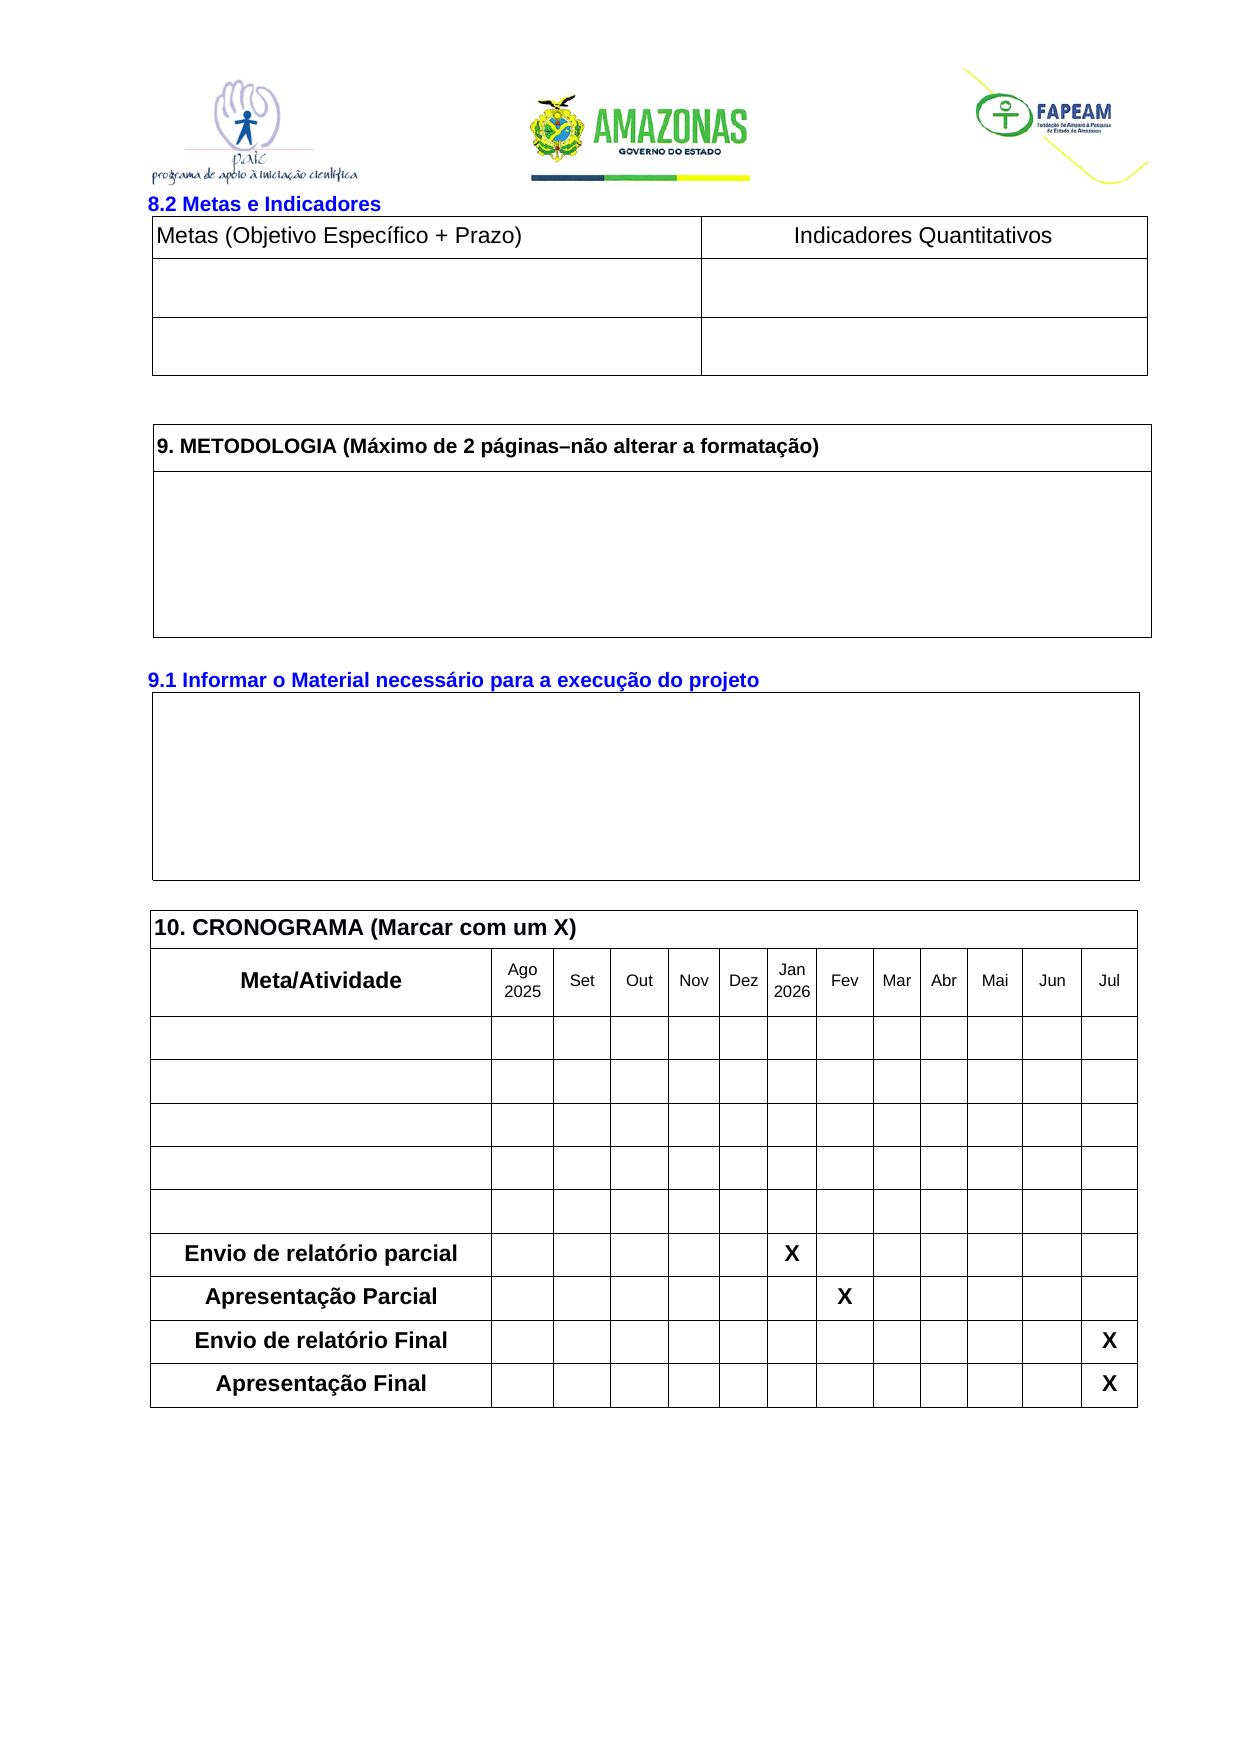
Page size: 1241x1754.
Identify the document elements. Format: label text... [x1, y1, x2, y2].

table_cell X [817, 1277, 873, 1320]
table_cell [720, 1060, 767, 1102]
table_cell [968, 1277, 1022, 1320]
table_cell [669, 1277, 719, 1320]
table_cell [921, 1190, 967, 1233]
table_cell [874, 1190, 920, 1233]
table_cell Envio de relatório Final [151, 1321, 491, 1363]
text 8.2 Metas e Indicadores [148, 192, 1063, 216]
table_cell [1023, 1060, 1081, 1102]
table_cell [611, 1104, 668, 1146]
table_header Indicadores Quantitativos [702, 217, 1147, 258]
table_cell [921, 1321, 967, 1363]
table_cell [768, 1147, 816, 1189]
table_cell [1082, 1060, 1137, 1102]
table_cell [768, 1104, 816, 1146]
table_cell [874, 1060, 920, 1102]
table_cell [720, 1104, 767, 1146]
table_cell [1023, 1277, 1081, 1320]
table_cell [611, 1017, 668, 1059]
table_cell [492, 1190, 553, 1233]
table_cell [768, 1364, 816, 1407]
picture [956, 65, 1150, 199]
table_cell [669, 1234, 719, 1276]
table_cell [611, 1190, 668, 1233]
table_cell [874, 1017, 920, 1059]
table_cell [1023, 1234, 1081, 1276]
table_cell Mai [968, 949, 1022, 1016]
table_cell [554, 1060, 610, 1102]
table_cell [1023, 1364, 1081, 1407]
picture [142, 71, 367, 189]
table_cell Ago 2025 [492, 949, 553, 1016]
table_cell Jan 2026 [768, 949, 816, 1016]
table_cell [554, 1104, 610, 1146]
table_cell [874, 1277, 920, 1320]
table_cell [554, 1017, 610, 1059]
table_cell Meta/Atividade [151, 949, 491, 1016]
table_cell Set [554, 949, 610, 1016]
table_header 9. METODOLOGIA (Máximo de 2 páginas–não alterar a formatação) [154, 425, 1151, 471]
table_cell Jun [1023, 949, 1081, 1016]
table_cell Mar [874, 949, 920, 1016]
table_cell [968, 1234, 1022, 1276]
table_cell [151, 1104, 491, 1146]
text 9.1 Informar o Material necessário para a execução do projeto [148, 668, 1063, 692]
table_cell [669, 1364, 719, 1407]
table_cell [669, 1321, 719, 1363]
table_cell [1023, 1104, 1081, 1146]
table_cell [874, 1364, 920, 1407]
table_cell Apresentação Final [151, 1364, 491, 1407]
table_cell [611, 1277, 668, 1320]
table_cell [720, 1321, 767, 1363]
table_cell [921, 1060, 967, 1102]
table_cell [1082, 1234, 1137, 1276]
table_cell [492, 1321, 553, 1363]
table_header Metas (Objetivo Específico + Prazo) [153, 217, 701, 258]
table_cell [968, 1104, 1022, 1146]
table_cell [720, 1147, 767, 1189]
table_cell [554, 1364, 610, 1407]
table_cell [768, 1017, 816, 1059]
table_cell [817, 1060, 873, 1102]
table_cell [1082, 1104, 1137, 1146]
table_cell [720, 1017, 767, 1059]
table_cell X [768, 1234, 816, 1276]
table_cell [720, 1190, 767, 1233]
table_cell [611, 1234, 668, 1276]
table_cell [669, 1190, 719, 1233]
table_cell [817, 1104, 873, 1146]
table_cell [669, 1104, 719, 1146]
table_cell Out [611, 949, 668, 1016]
table_cell X [1082, 1321, 1137, 1363]
table_cell [768, 1277, 816, 1320]
table_cell [1023, 1147, 1081, 1189]
table_cell [720, 1234, 767, 1276]
table_cell [921, 1104, 967, 1146]
table_cell [817, 1364, 873, 1407]
table_cell [669, 1147, 719, 1189]
table_cell [1082, 1147, 1137, 1189]
table_cell [702, 259, 1147, 317]
table_cell [611, 1147, 668, 1189]
table_cell Envio de relatório parcial [151, 1234, 491, 1276]
picture [509, 79, 770, 190]
table_cell Abr [921, 949, 967, 1016]
table_cell [492, 1277, 553, 1320]
table_cell [921, 1017, 967, 1059]
table_cell [720, 1364, 767, 1407]
table_cell [817, 1190, 873, 1233]
table_cell [768, 1190, 816, 1233]
table_cell Apresentação Parcial [151, 1277, 491, 1320]
table_header 10. CRONOGRAMA (Marcar com um X) [151, 911, 1137, 948]
table_cell [492, 1104, 553, 1146]
table_cell [153, 259, 701, 317]
table_cell [874, 1147, 920, 1189]
table_cell Fev [817, 949, 873, 1016]
table_cell [492, 1234, 553, 1276]
table_cell Nov [669, 949, 719, 1016]
table_cell [554, 1147, 610, 1189]
table_cell [968, 1017, 1022, 1059]
table_cell [611, 1321, 668, 1363]
table_cell [968, 1190, 1022, 1233]
table_cell [151, 1017, 491, 1059]
table_cell Dez [720, 949, 767, 1016]
table_cell [669, 1060, 719, 1102]
table_cell [1082, 1277, 1137, 1320]
table_cell [817, 1147, 873, 1189]
table_cell [151, 1190, 491, 1233]
table_cell [720, 1277, 767, 1320]
table_cell [492, 1060, 553, 1102]
table_cell [554, 1190, 610, 1233]
table_cell [151, 1060, 491, 1102]
table_header [153, 693, 1139, 880]
table_cell [492, 1364, 553, 1407]
table_cell [611, 1364, 668, 1407]
table_cell [554, 1277, 610, 1320]
table_cell [817, 1234, 873, 1276]
table_cell [153, 318, 701, 375]
table_cell [768, 1321, 816, 1363]
table_cell [702, 318, 1147, 375]
table_cell [968, 1147, 1022, 1189]
table_cell [874, 1104, 920, 1146]
table_cell [968, 1321, 1022, 1363]
table_cell Jul [1082, 949, 1137, 1016]
table_cell [1082, 1017, 1137, 1059]
table_cell [611, 1060, 668, 1102]
table_cell [874, 1234, 920, 1276]
table_cell [874, 1321, 920, 1363]
table_cell [1023, 1321, 1081, 1363]
table_cell [1023, 1017, 1081, 1059]
table_cell [554, 1321, 610, 1363]
table_cell [669, 1017, 719, 1059]
table_cell [151, 1147, 491, 1189]
table_cell [968, 1364, 1022, 1407]
table_cell [154, 472, 1151, 637]
table_cell [921, 1364, 967, 1407]
table_cell [554, 1234, 610, 1276]
table_cell [817, 1017, 873, 1059]
table_cell [968, 1060, 1022, 1102]
table_cell [492, 1017, 553, 1059]
table_cell X [1082, 1364, 1137, 1407]
table_cell [921, 1147, 967, 1189]
table_cell [921, 1234, 967, 1276]
table_cell [1082, 1190, 1137, 1233]
table_cell [1023, 1190, 1081, 1233]
table_cell [492, 1147, 553, 1189]
table_cell [921, 1277, 967, 1320]
table_cell [817, 1321, 873, 1363]
table_cell [768, 1060, 816, 1102]
